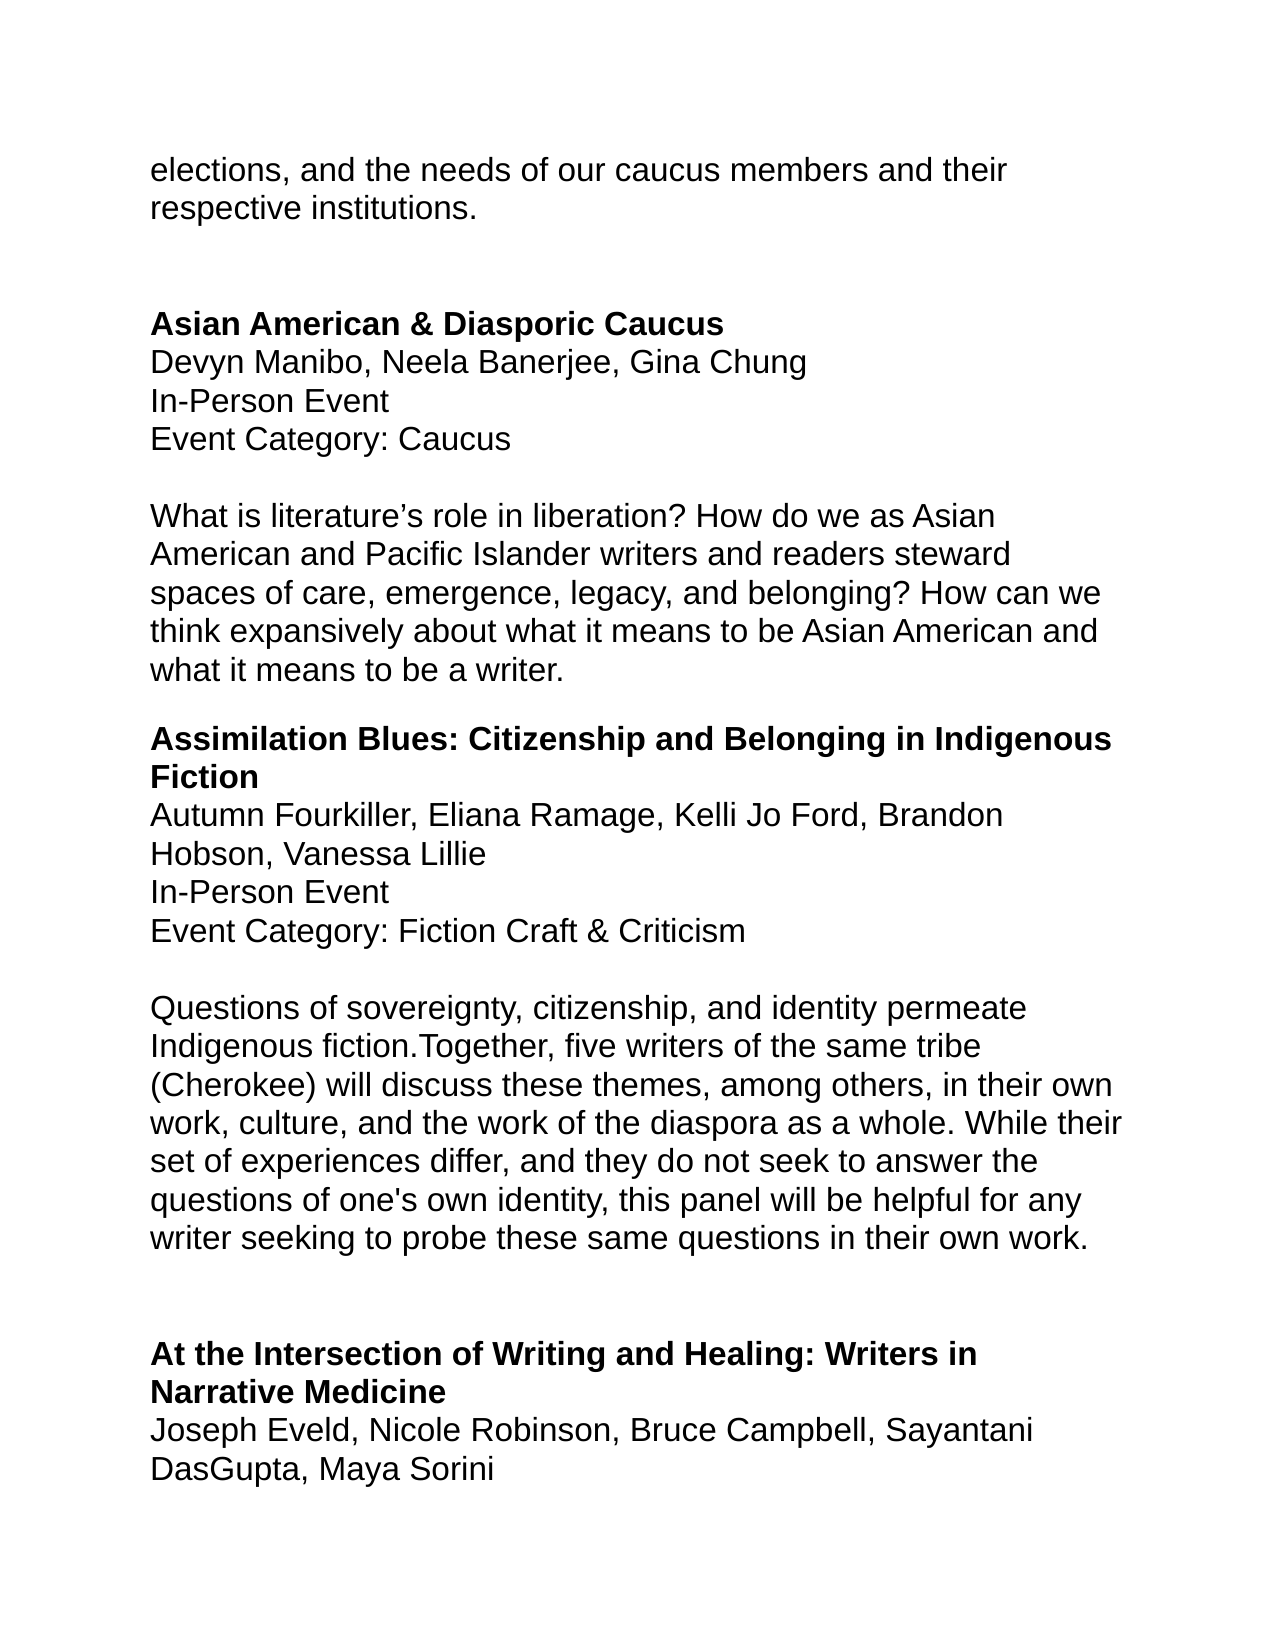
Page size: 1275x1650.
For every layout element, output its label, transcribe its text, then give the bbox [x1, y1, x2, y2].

text Asian American & Diasporic Caucus [150, 304, 1125, 342]
text Assimilation Blues: Citizenship and Belonging in Indigenous Fiction [150, 719, 1125, 796]
text In-Person Event [150, 381, 1125, 419]
text Questions of sovereignty, citizenship, and identity permeate Indigenous fiction.Together, five writers of the same tribe (Cherokee) will discuss these themes, among others, in their own work, culture, and the work of the diaspora as a whole. While their set of experiences differ, and they do not seek to answer the questions of one's own identity, this panel will be helpful for any writer seeking to probe these same questions in their own work. [150, 988, 1125, 1257]
text In-Person Event [150, 872, 1125, 911]
text At the Intersection of Writing and Healing: Writers in Narrative Medicine [150, 1334, 1125, 1411]
text Autumn Fourkiller, Eliana Ramage, Kelli Jo Ford, Brandon Hobson, Vanessa Lillie [150, 796, 1125, 872]
text Event Category: Fiction Craft & Criticism [150, 911, 1125, 949]
text Joseph Eveld, Nicole Robinson, Bruce Campbell, Sayantani DasGupta, Maya Sorini [150, 1411, 1125, 1487]
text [150, 150, 1125, 227]
text Devyn Manibo, Neela Banerjee, Gina Chung [150, 342, 1125, 381]
text Event Category: Caucus [150, 419, 1125, 457]
text What is literature’s role in liberation? How do we as Asian American and Pacific Islander writers and readers steward spaces of care, emergence, legacy, and belonging? How can we think expansively about what it means to be Asian American and what it means to be a writer. [150, 496, 1125, 688]
